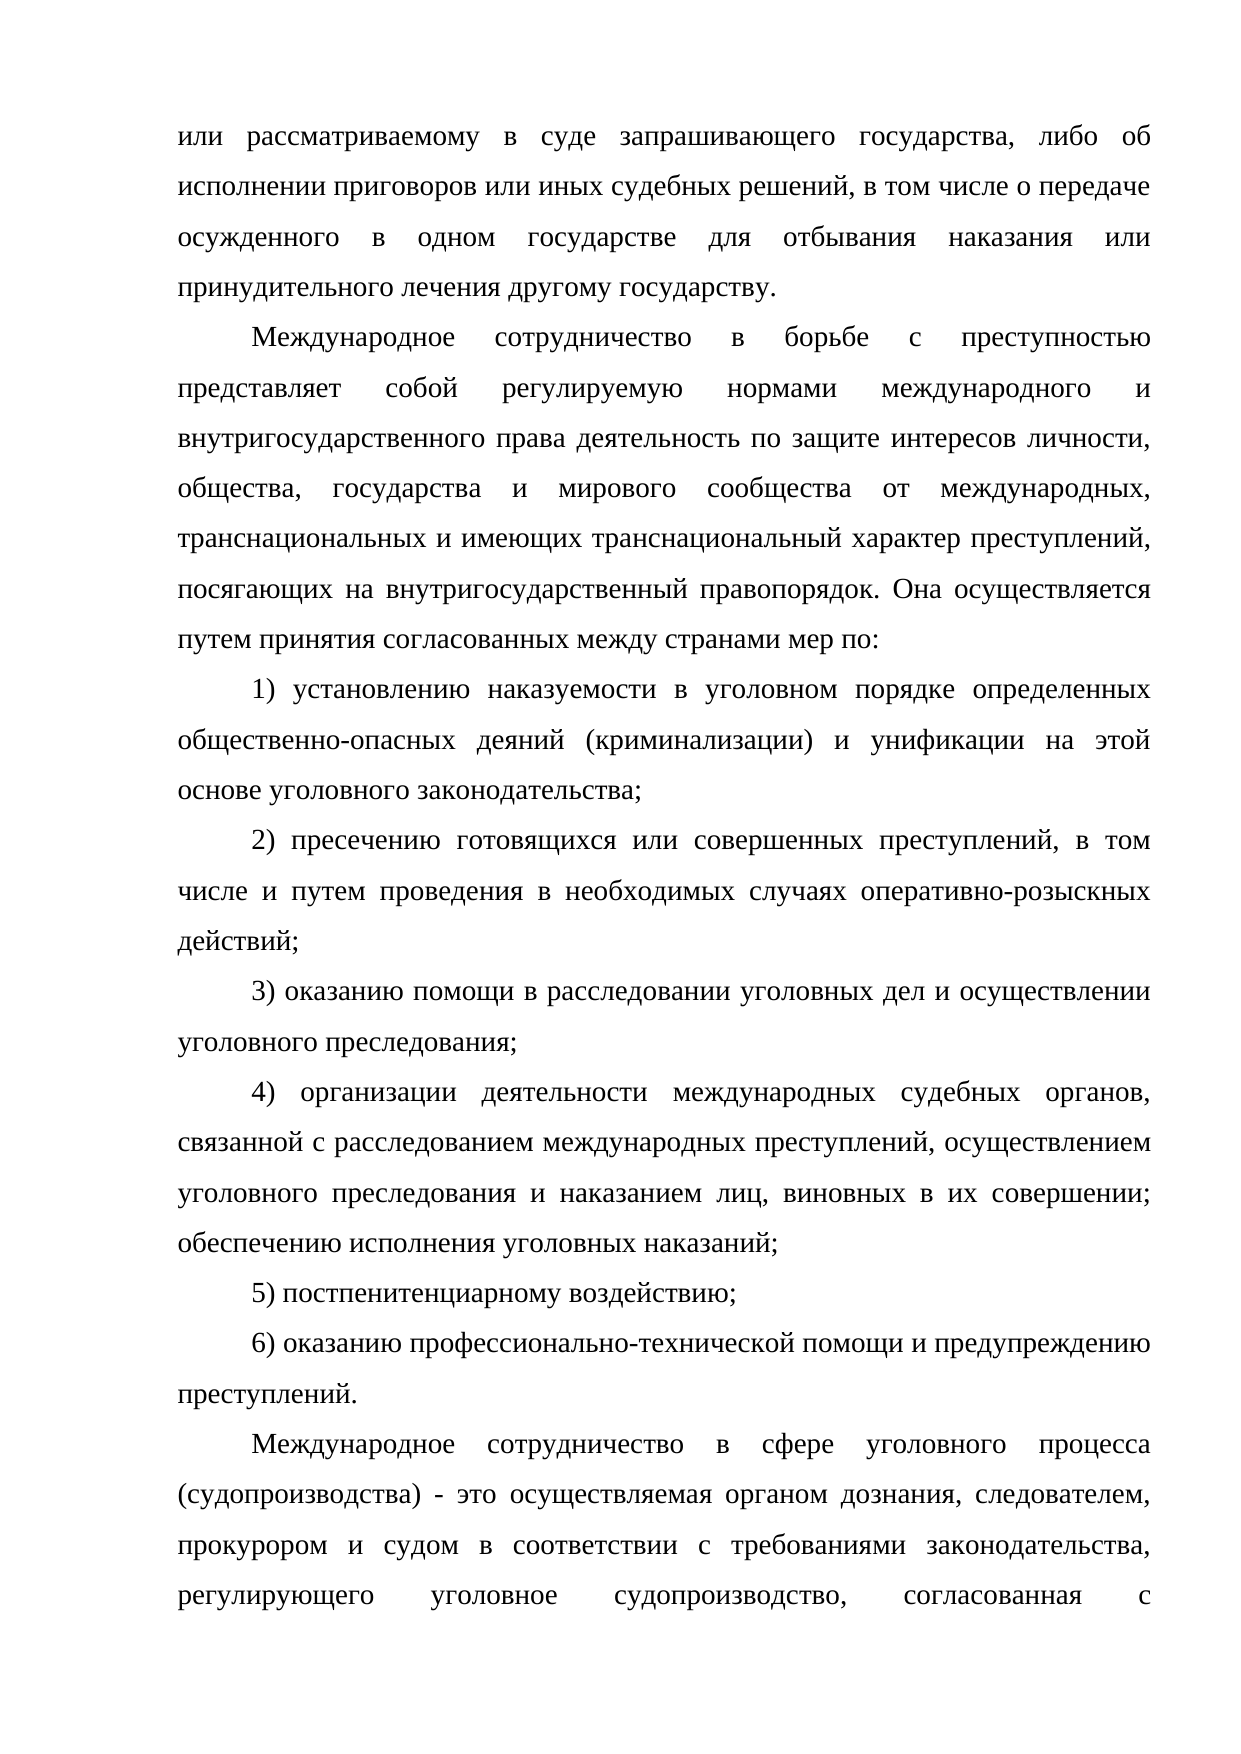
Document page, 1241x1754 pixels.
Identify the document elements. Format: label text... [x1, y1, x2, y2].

text 2) пресечению готовящихся или совершенных преступлений, в том числе и путем проведения в необходимых случаях оперативно-розыскных действий; [177, 822, 1152, 957]
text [177, 1426, 1152, 1611]
text 1) установлению наказуемости в уголовном порядке определенных общественно-опасных деяний (криминализации) и унификации на этой основе уголовного законодательства; [177, 672, 1152, 806]
text 3) оказанию помощи в расследовании уголовных дел и осуществлении уголовного преследования; [177, 973, 1152, 1057]
text 5) постпенитенциарному воздействию; [177, 1275, 1152, 1309]
text 6) оказанию профессионально-технической помощи и предупреждению преступлений. [177, 1326, 1152, 1409]
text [177, 118, 1152, 303]
text Международное сотрудничество в борьбе с преступностью представляет собой регулируемую нормами международного и внутригосударственного права деятельность по защите интересов личности, общества, государства и мирового сообщества от международных, транснациональных и имеющих транснациональный характер преступлений, посягающих на внутригосударственный правопорядок. Она осуществляется путем принятия согласованных между странами мер по: [177, 319, 1152, 655]
text 4) организации деятельности международных судебных органов, связанной с расследованием международных преступлений, осуществлением уголовного преследования и наказанием лиц, виновных в их совершении; обеспечению исполнения уголовных наказаний; [177, 1074, 1152, 1258]
